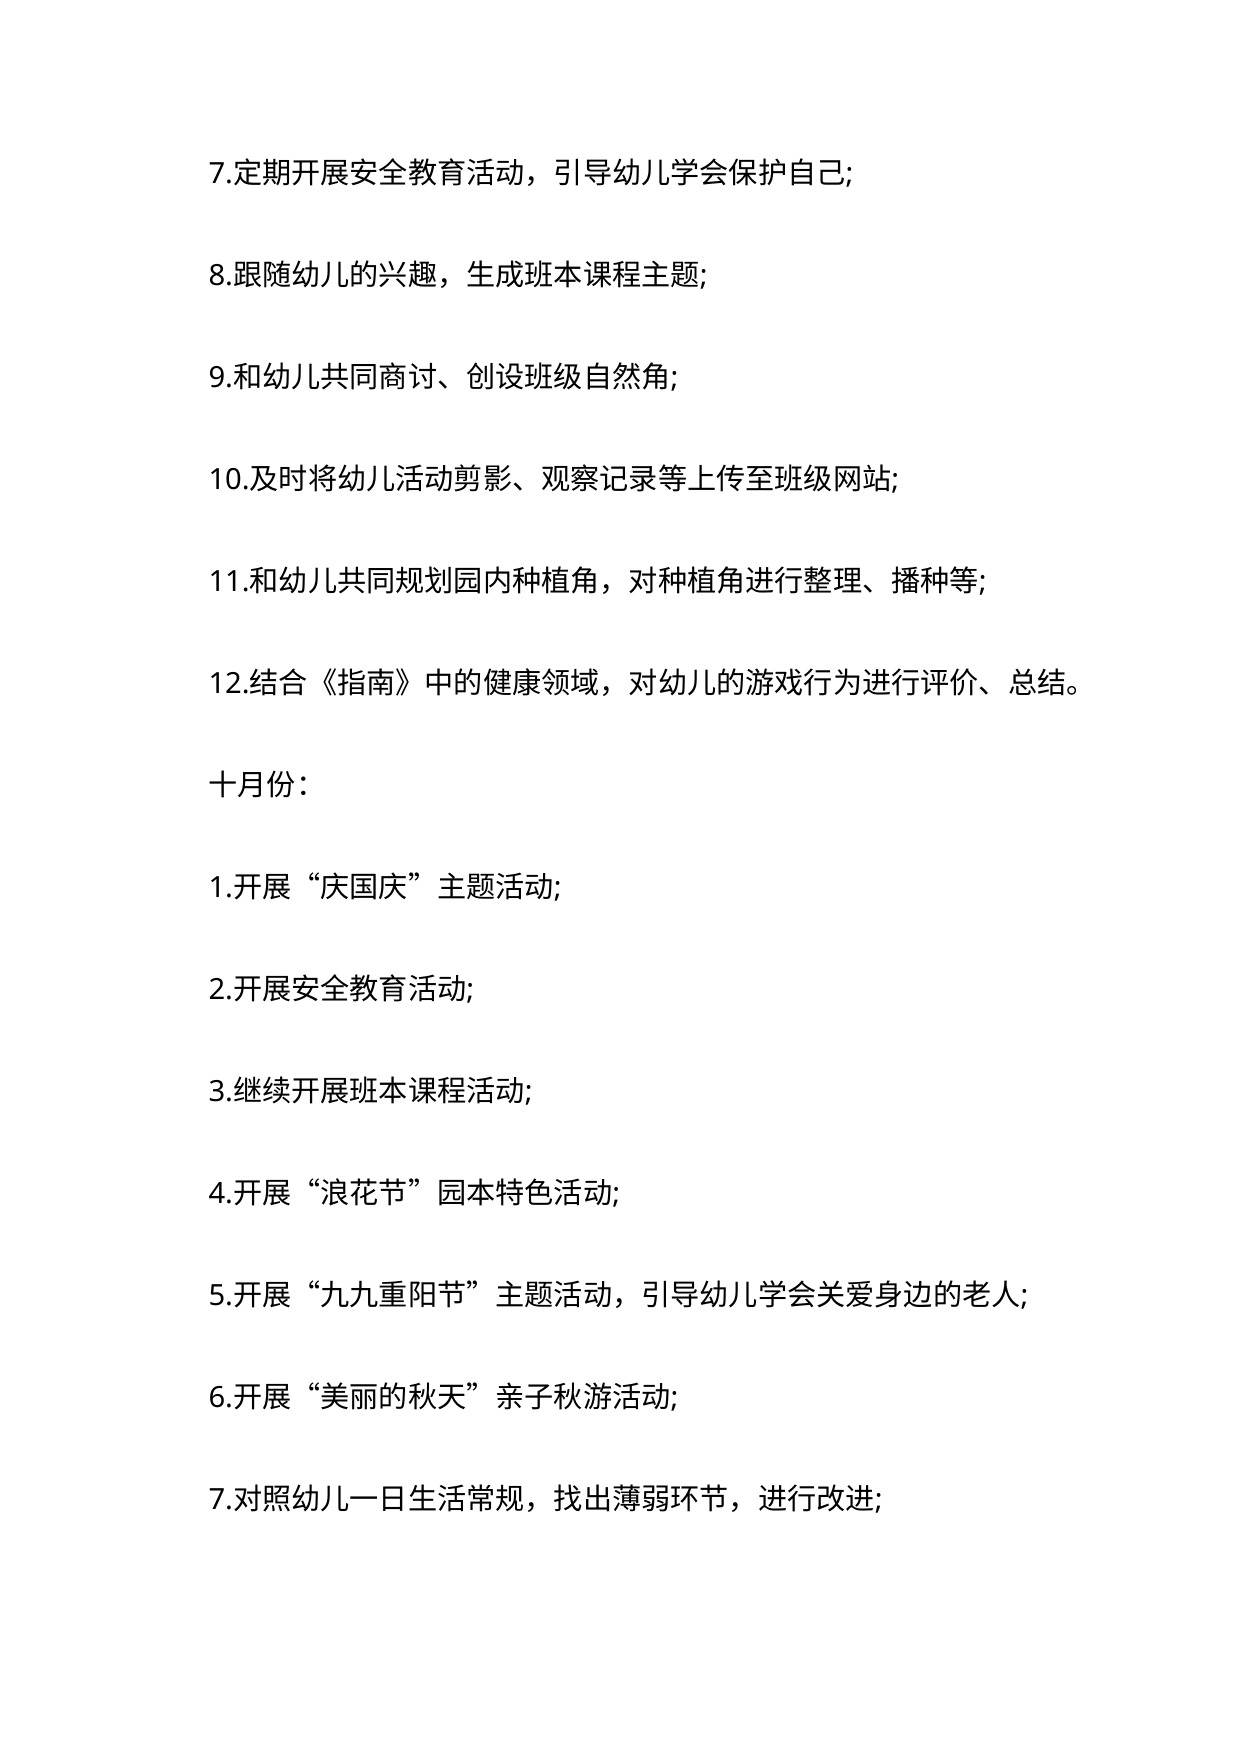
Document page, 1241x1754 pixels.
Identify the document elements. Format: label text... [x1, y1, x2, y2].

text 12.结合《指南》中的健康领域，对幼儿的游戏行为进行评价、总结。 [150, 660, 1090, 702]
text 1.开展“庆国庆”主题活动; [150, 864, 1090, 906]
text 10.及时将幼儿活动剪影、观察记录等上传至班级网站; [150, 456, 1090, 498]
text 3.继续开展班本课程活动; [150, 1068, 1090, 1110]
text 11.和幼儿共同规划园内种植角，对种植角进行整理、播种等; [150, 558, 1090, 600]
text 十月份： [150, 762, 1090, 804]
text 7.对照幼儿一日生活常规，找出薄弱环节，进行改进; [150, 1476, 1090, 1518]
text 5.开展“九九重阳节”主题活动，引导幼儿学会关爱身边的老人; [150, 1272, 1090, 1314]
text 7.定期开展安全教育活动，引导幼儿学会保护自己; [150, 150, 1090, 192]
text 8.跟随幼儿的兴趣，生成班本课程主题; [150, 252, 1090, 294]
text 4.开展“浪花节”园本特色活动; [150, 1169, 1090, 1212]
text 9.和幼儿共同商讨、创设班级自然角; [150, 354, 1090, 396]
text 6.开展“美丽的秋天”亲子秋游活动; [150, 1373, 1090, 1416]
text 2.开展安全教育活动; [150, 966, 1090, 1008]
